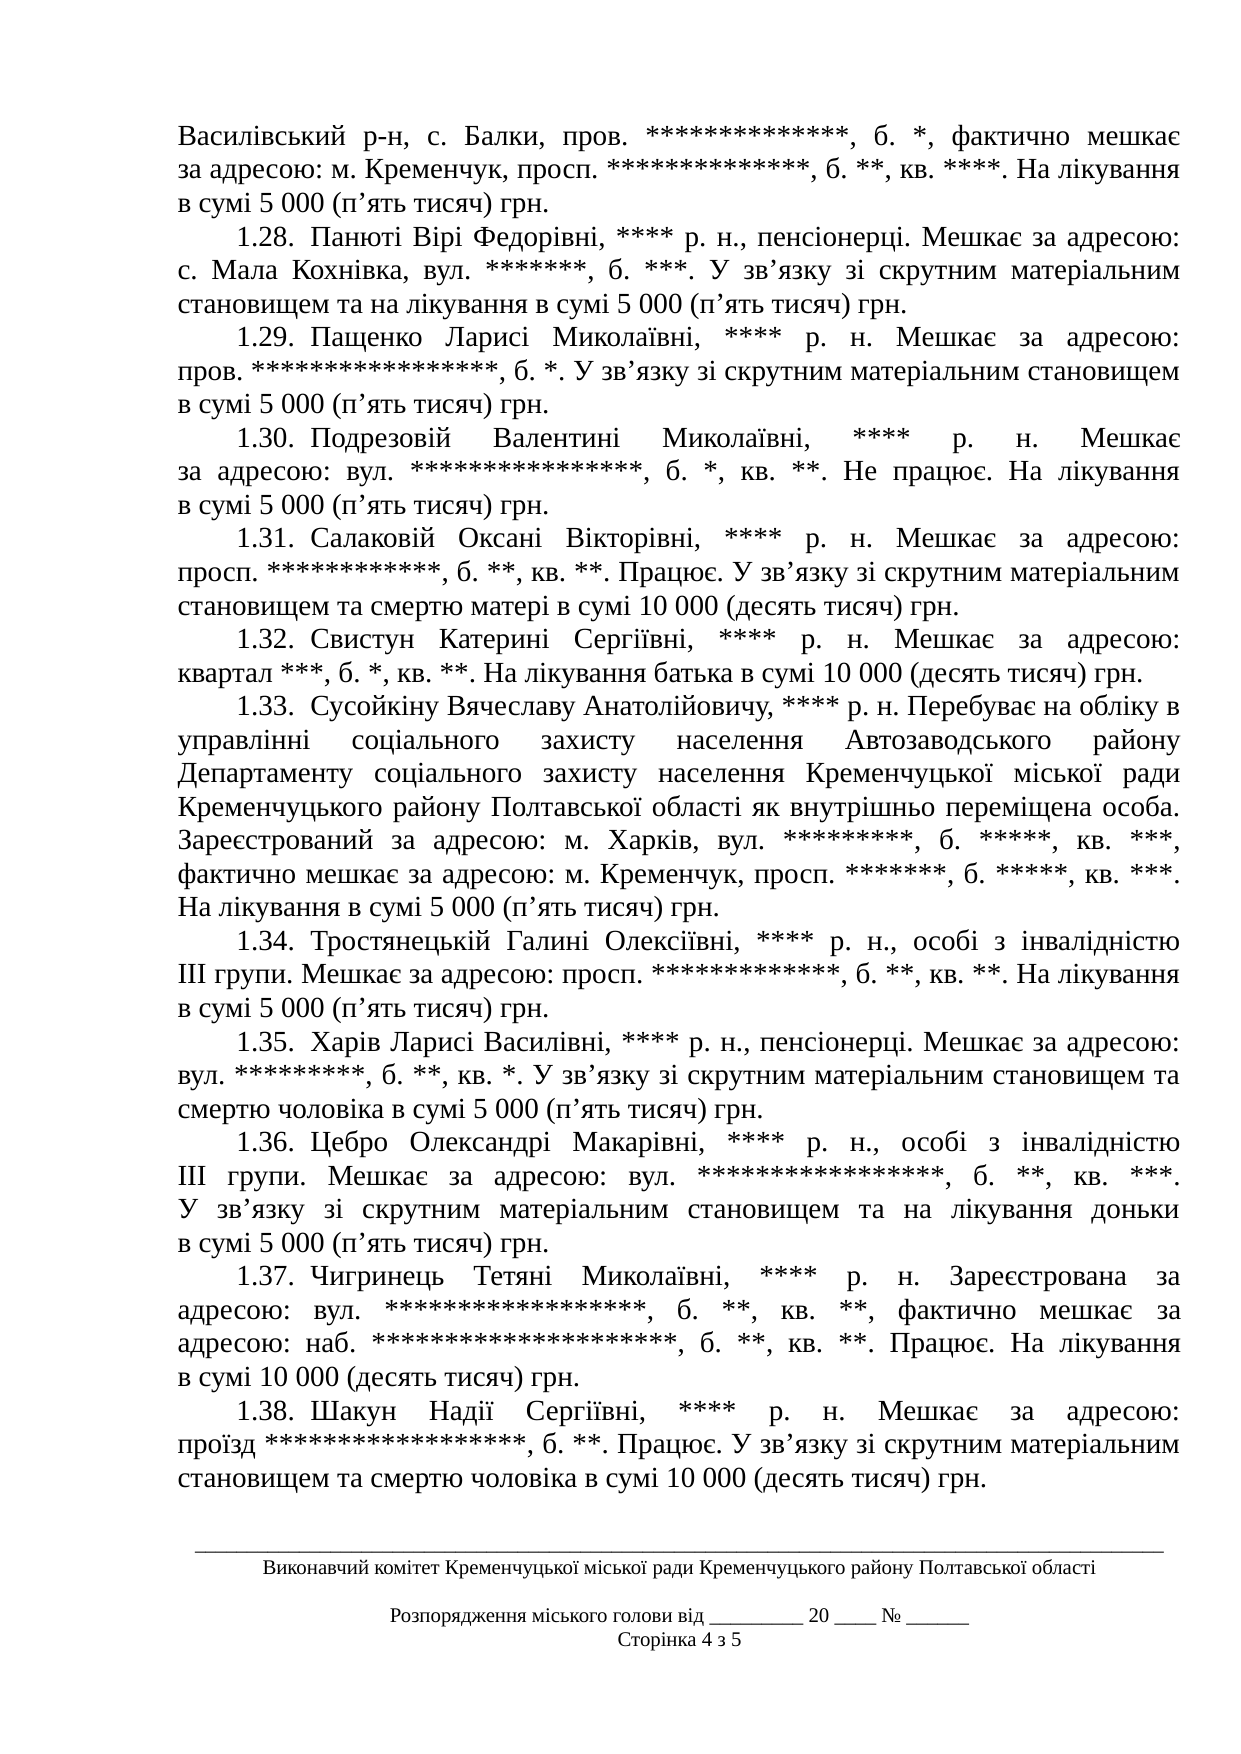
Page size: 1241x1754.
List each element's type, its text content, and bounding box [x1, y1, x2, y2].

list Панюті Вірі Федорівні, **** р. н., пенсіонерці. Мешкає за адресою: с. Мала Кохнівка, вул. *******, б. ***. У зв’язку зі скрутним матеріальним становищем та на лікування в сумі 5 000 (пʼять тисяч) грн. [177, 219, 1181, 319]
list Сусойкіну Вячеславу Анатолійовичу, **** р. н. Перебуває на обліку в управлінні соціального захисту населення Автозаводського району Департаменту соціального захисту населення Кременчуцької міської ради Кременчуцького району Полтавської області як внутрішньо переміщена особа. Зареєстрований за адресою: м. Харків, вул. *********, б. *****, кв. ***, фактично мешкає за адресою: м. Кременчук, просп. *******, б. *****, кв. ***. На лікування в сумі 5 000 (пʼять тисяч) грн. [177, 688, 1181, 923]
list Шакун Надії Сергіївні, **** р. н. Мешкає за адресою: проїзд ******************, б. **. Працює. У зв’язку зі скрутним матеріальним становищем та смертю чоловіка в сумі 10 000 (десять тисяч) грн. [177, 1393, 1181, 1493]
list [177, 118, 1181, 219]
list Тростянецькій Галині Олексіївні, **** р. н., особі з інвалідністю ІІІ групи. Мешкає за адресою: просп. *************, б. **, кв. **. На лікування в сумі 5 000 (пʼять тисяч) грн. [177, 923, 1181, 1024]
list Харів Ларисі Василівні, **** р. н., пенсіонерці. Мешкає за адресою: вул. *********, б. **, кв. *. У зв’язку зі скрутним матеріальним становищем та смертю чоловіка в сумі 5 000 (пʼять тисяч) грн. [177, 1024, 1181, 1124]
list Пащенко Ларисі Миколаївні, **** р. н. Мешкає за адресою: пров. *****************, б. *. У звʼязку зі скрутним матеріальним становищем в сумі 5 000 (пʼять тисяч) грн. [177, 319, 1181, 420]
list Салаковій Оксані Вікторівні, **** р. н. Мешкає за адресою: просп. ************, б. **, кв. **. Працює. У зв’язку зі скрутним матеріальним становищем та смертю матері в сумі 10 000 (десять тисяч) грн. [177, 521, 1181, 621]
list Чигринець Тетяні Миколаївні, **** р. н. Зареєстрована за адресою: вул. ******************, б. **, кв. **, фактично мешкає за адресою: наб. *********************, б. **, кв. **. Працює. На лікування в сумі 10 000 (десять тисяч) грн. [177, 1258, 1181, 1393]
list Свистун Катерині Сергіївні, **** р. н. Мешкає за адресою: квартал ***, б. *, кв. **. На лікування батька в сумі 10 000 (десять тисяч) грн. [177, 621, 1181, 688]
list Подрезовій Валентині Миколаївні, **** р. н. Мешкає за адресою: вул. ****************, б. *, кв. **. Не працює. На лікування в сумі 5 000 (пʼять тисяч) грн. [177, 420, 1181, 521]
list Цебро Олександрі Макарівні, **** р. н., особі з інвалідністю ІІІ групи. Мешкає за адресою: вул. *****************, б. **, кв. ***. У зв’язку зі скрутним матеріальним становищем та на лікування доньки в сумі 5 000 (пʼять тисяч) грн. [177, 1124, 1181, 1258]
